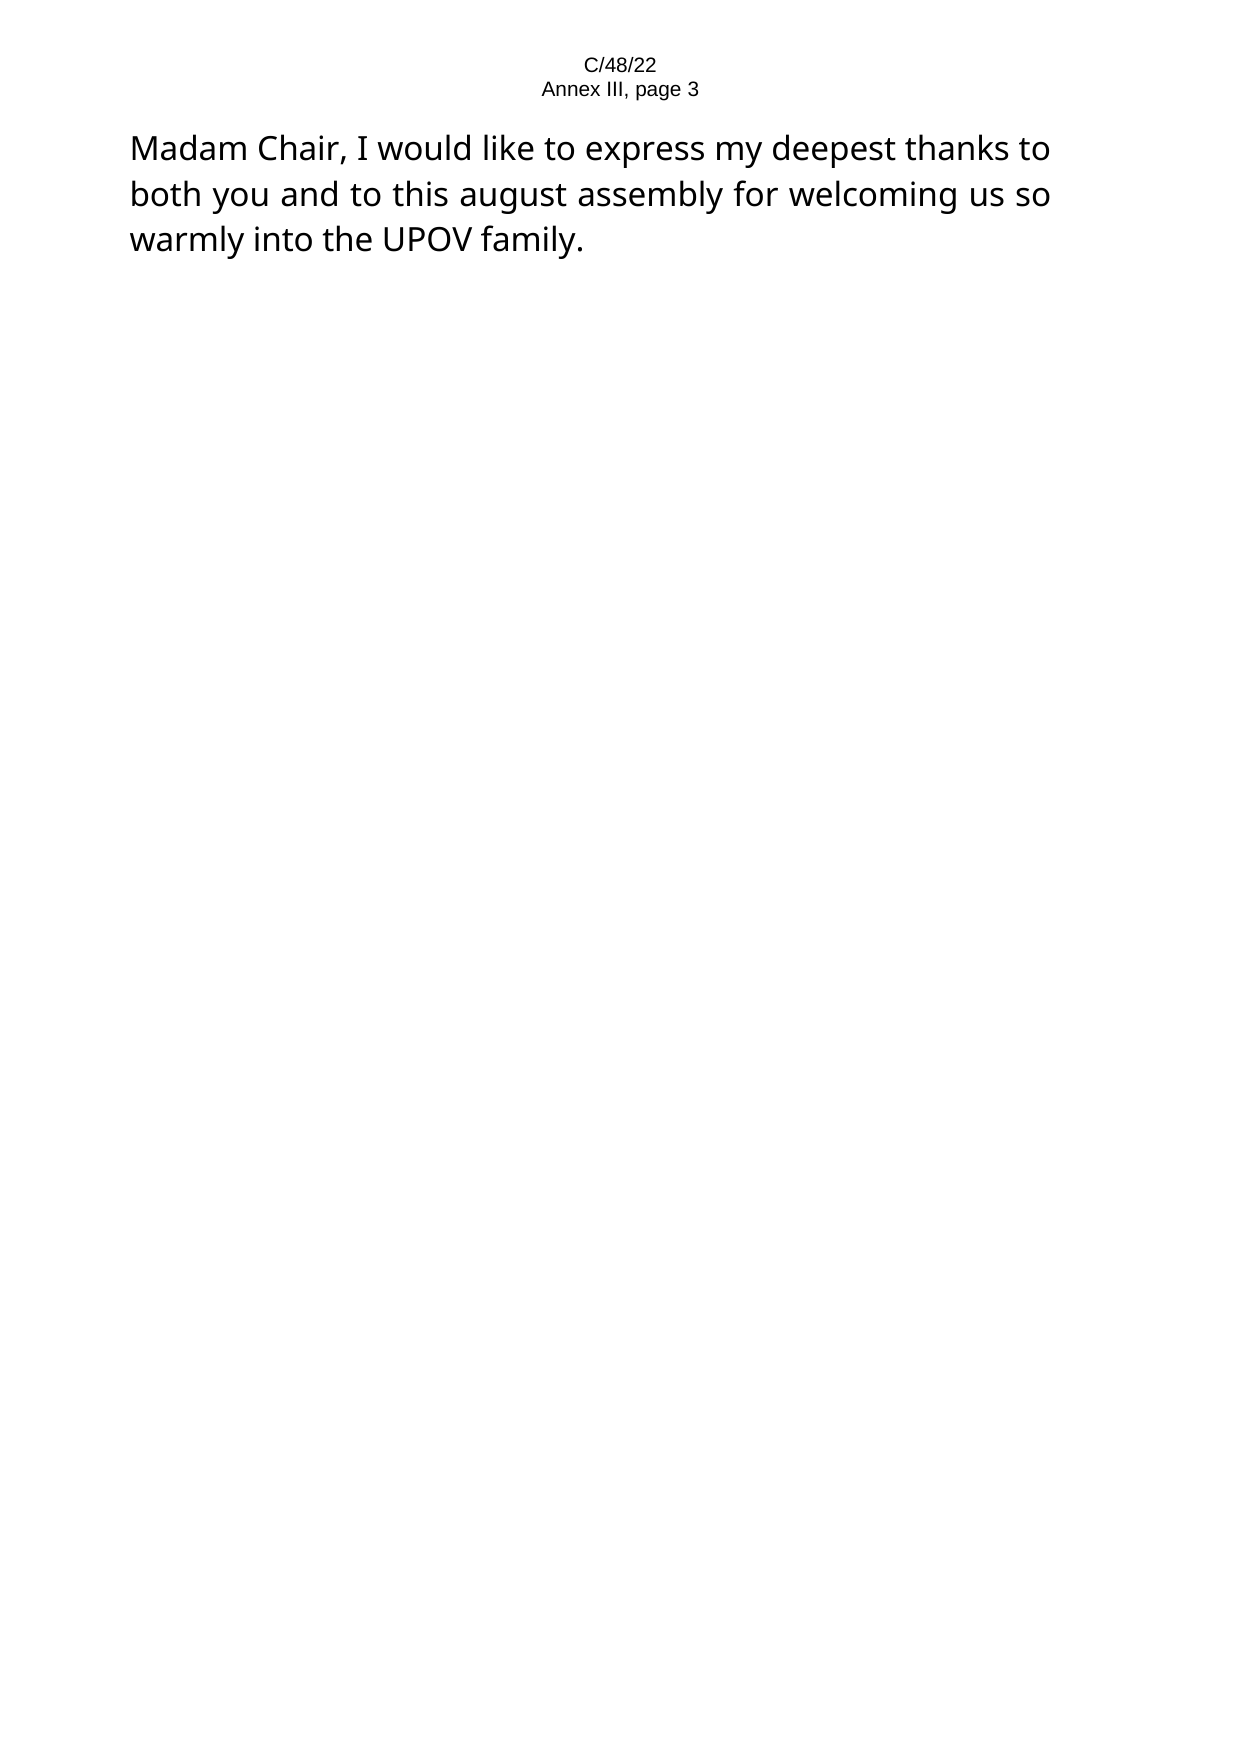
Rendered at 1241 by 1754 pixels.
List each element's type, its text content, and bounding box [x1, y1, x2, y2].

text Madam Chair, I would like to express my deepest thanks to both you and to this august assembly for welcoming us so warmly into the UPOV family. [129, 125, 1052, 261]
